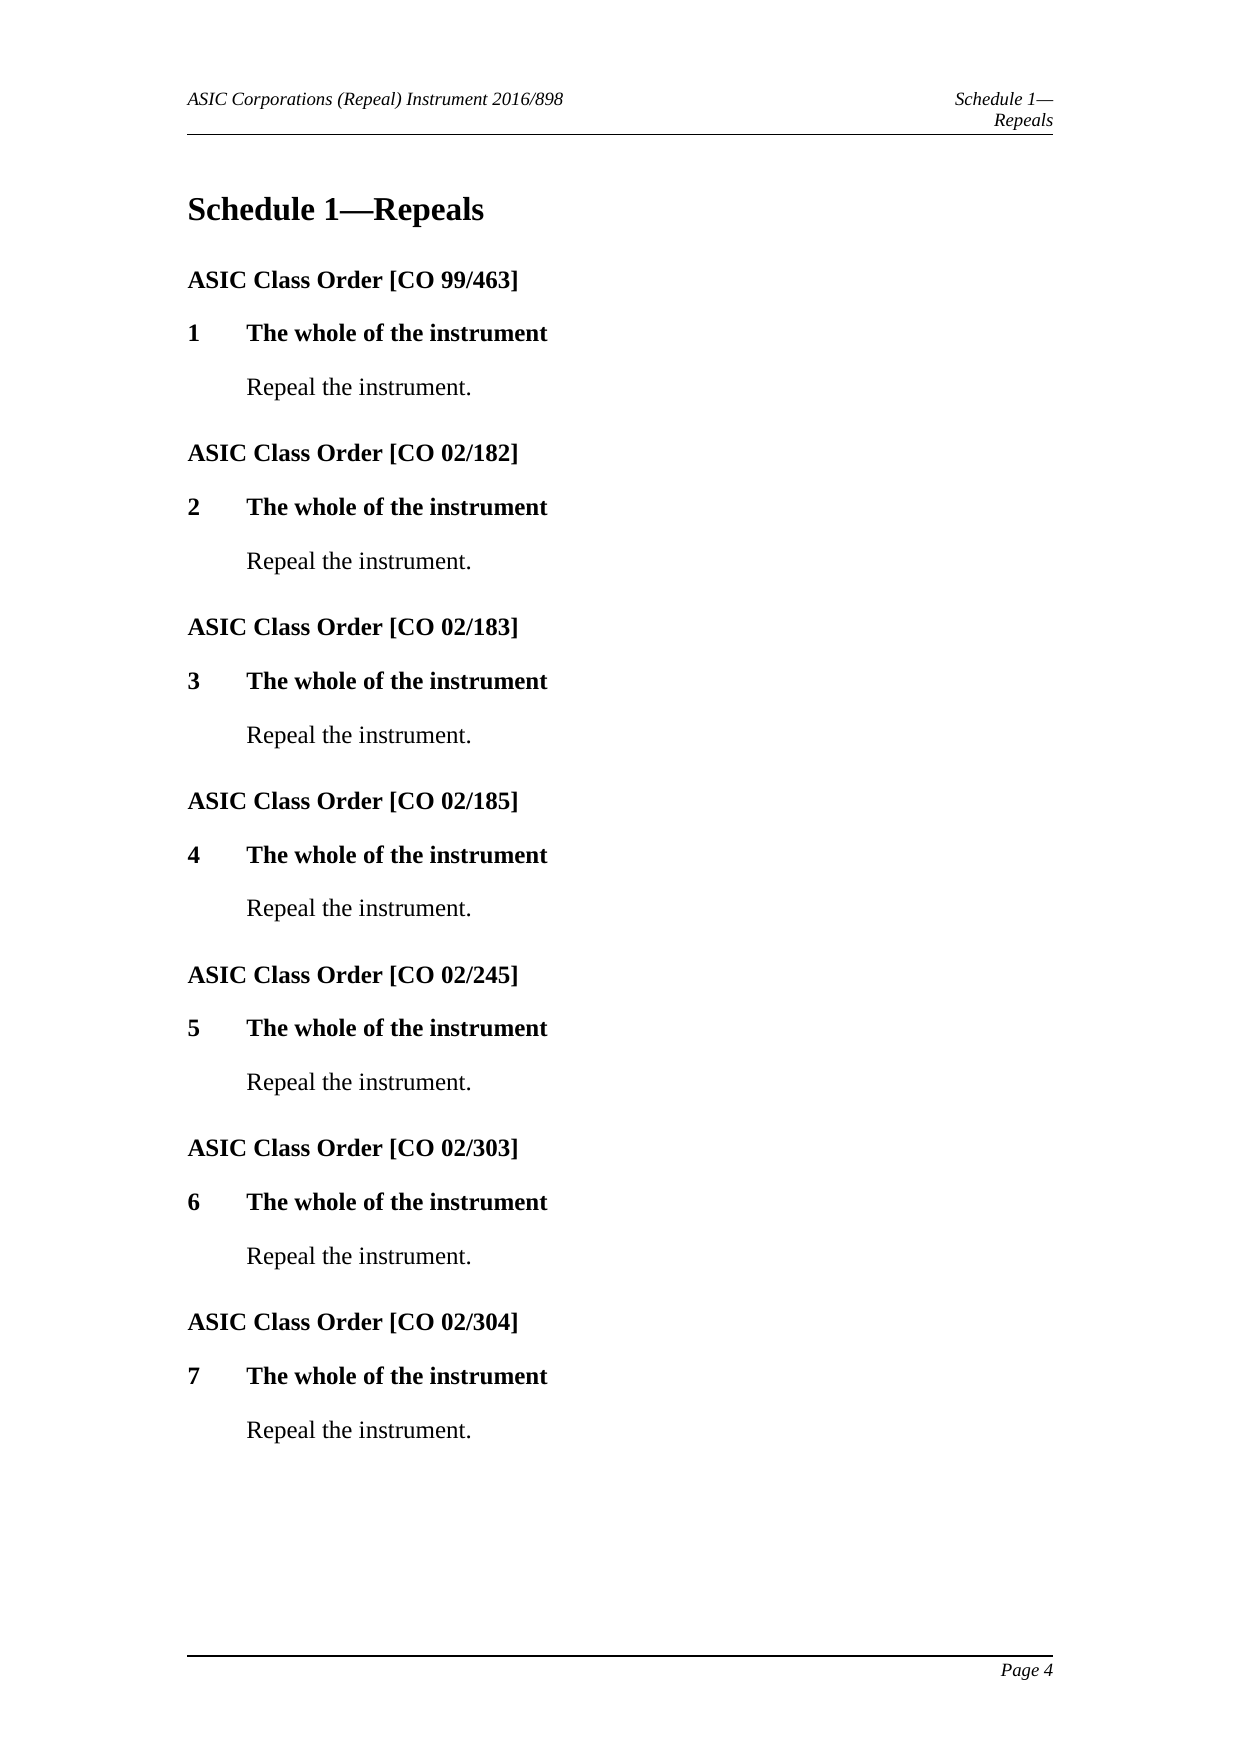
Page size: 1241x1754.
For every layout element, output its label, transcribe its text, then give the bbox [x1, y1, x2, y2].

text Repeal the instrument. [246, 546, 1053, 575]
text 6 The whole of the instrument [187, 1187, 1053, 1216]
subtitle ASIC Class Order [CO 02/303] [187, 1133, 1053, 1162]
text 4 The whole of the instrument [187, 840, 1053, 868]
text Repeal the instrument. [246, 1415, 1053, 1443]
text Repeal the instrument. [246, 893, 1053, 922]
text Repeal the instrument. [246, 1067, 1053, 1096]
text 2 The whole of the instrument [187, 492, 1053, 521]
subtitle ASIC Class Order [CO 02/182] [187, 438, 1053, 467]
subtitle ASIC Class Order [CO 02/304] [187, 1307, 1053, 1336]
subtitle ASIC Class Order [CO 02/183] [187, 612, 1053, 641]
text Repeal the instrument. [246, 372, 1053, 401]
subtitle Schedule 1—Repeals [187, 189, 1053, 227]
subtitle ASIC Class Order [CO 99/463] [187, 265, 1053, 293]
text 3 The whole of the instrument [187, 666, 1053, 695]
subtitle ASIC Class Order [CO 02/245] [187, 960, 1053, 988]
text 7 The whole of the instrument [187, 1361, 1053, 1390]
text Repeal the instrument. [246, 1241, 1053, 1270]
text 5 The whole of the instrument [187, 1013, 1053, 1042]
subtitle ASIC Class Order [CO 02/185] [187, 786, 1053, 815]
text 1 The whole of the instrument [187, 318, 1053, 347]
text Repeal the instrument. [246, 720, 1053, 748]
